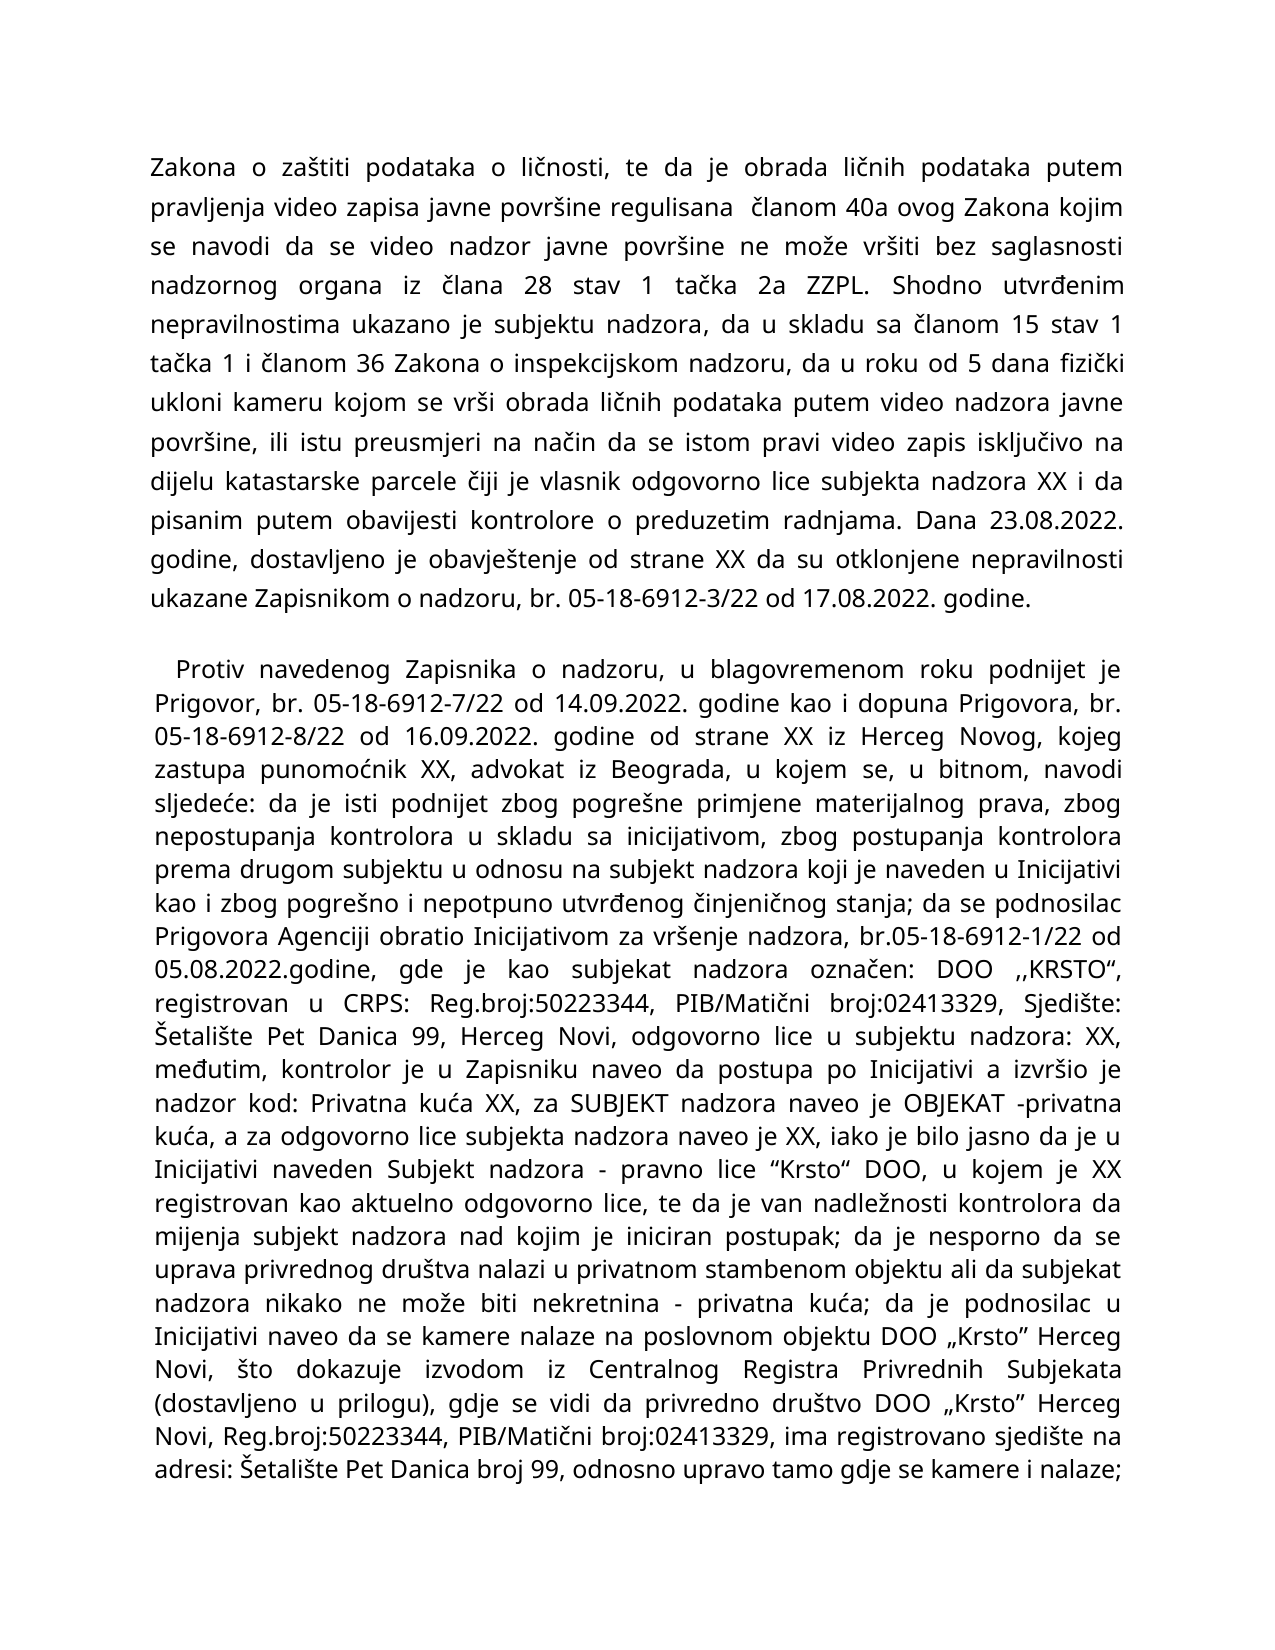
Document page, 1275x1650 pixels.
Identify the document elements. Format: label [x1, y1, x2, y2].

text [150, 150, 1125, 615]
text [117, 652, 1123, 1486]
